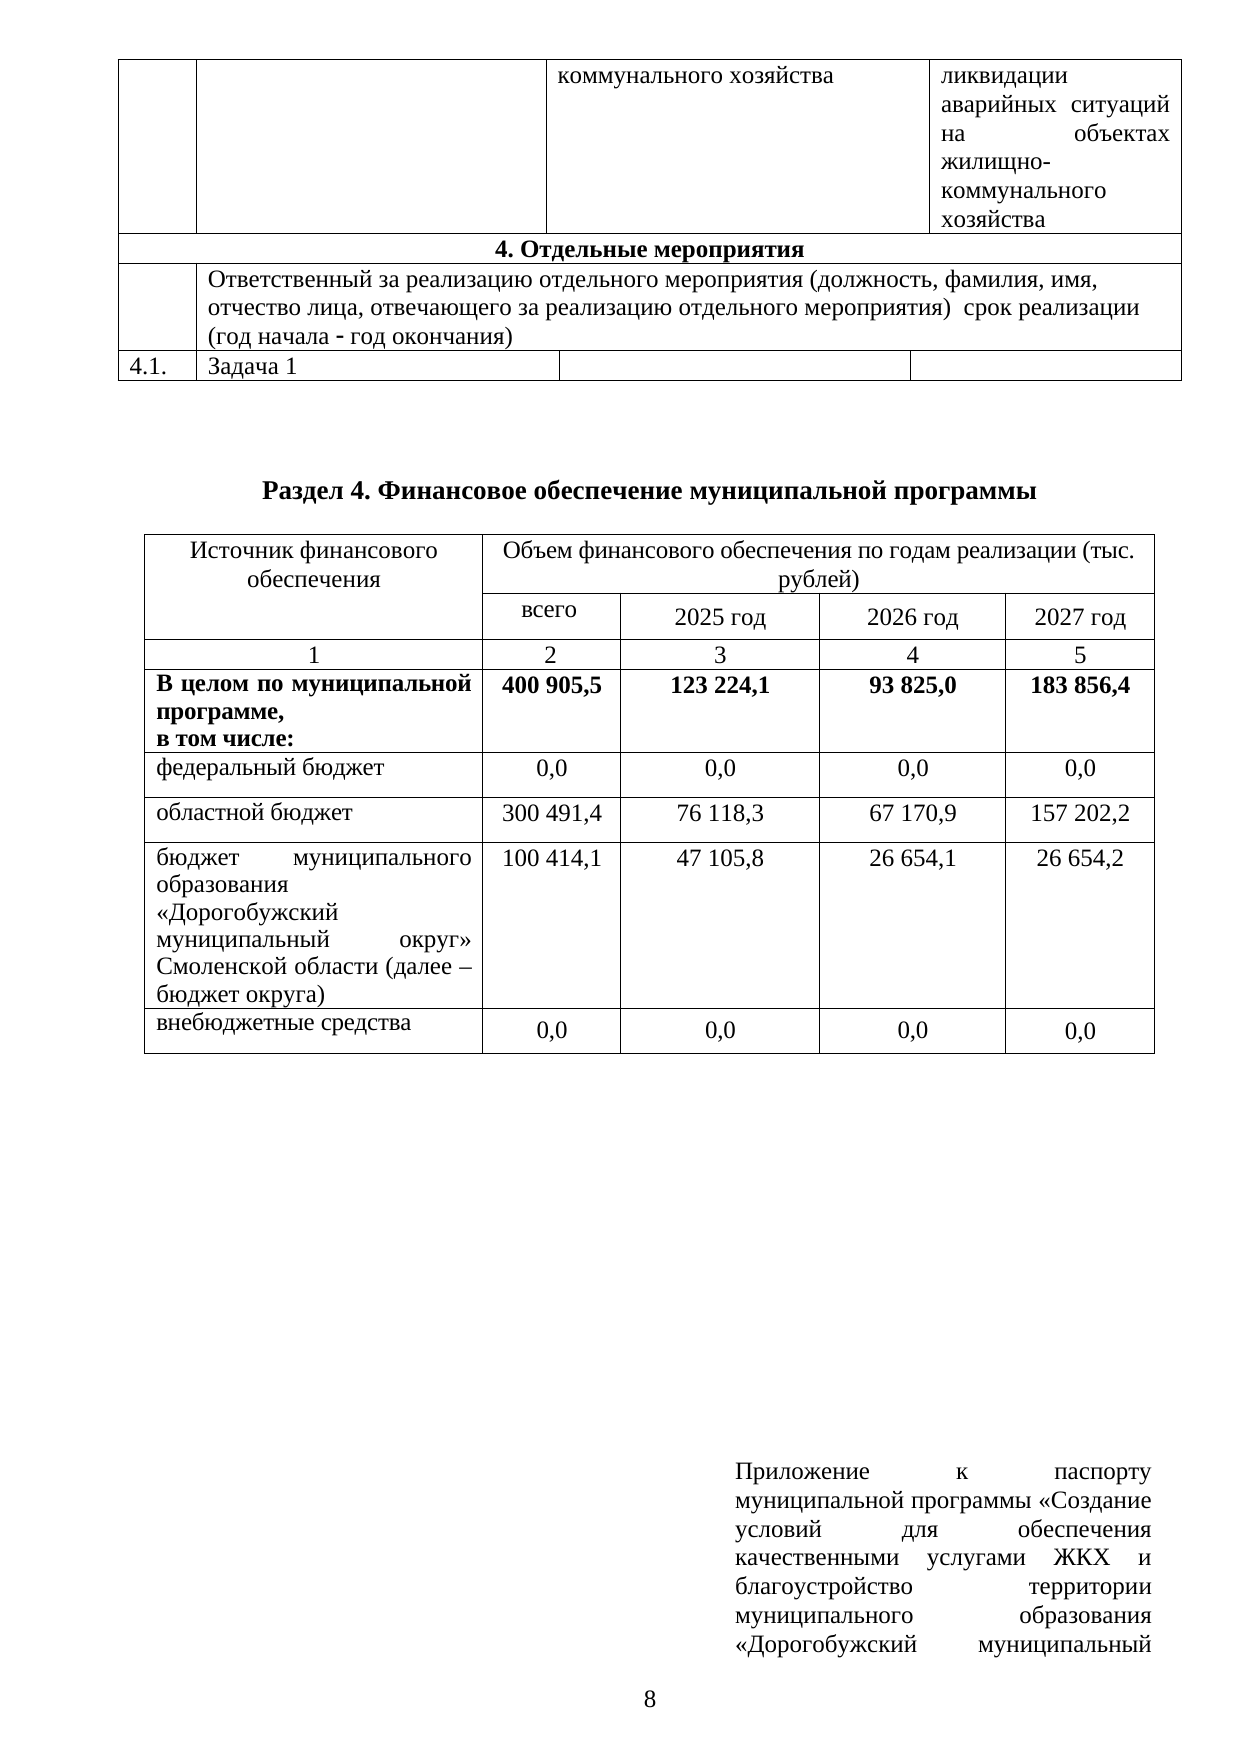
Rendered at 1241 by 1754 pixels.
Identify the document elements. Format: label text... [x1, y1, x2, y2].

table_header Источник финансового обеспечения [145, 535, 482, 639]
table_cell 2025 год [621, 594, 819, 639]
table_cell 300 491,4 [483, 798, 620, 842]
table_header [724, 1054, 1163, 1657]
table_cell всего [483, 594, 620, 639]
table_cell 0,0 [483, 1009, 620, 1053]
table_cell 123 224,1 [621, 670, 819, 752]
table_cell Ответственный за реализацию отдельного мероприятия (должность, фамилия, имя, отчество лица, отвечающего за реализацию отдельного мероприятия) срок реализации (год начала год окончания) [197, 264, 1181, 350]
table_cell 183 856,4 [1006, 670, 1154, 752]
table_cell 157 202,2 [1006, 798, 1154, 842]
table_cell 4. Отдельные мероприятия [119, 234, 1181, 263]
table_cell федеральный бюджет [145, 753, 482, 797]
table_cell областной бюджет [145, 798, 482, 842]
table_cell 0,0 [1006, 1009, 1154, 1053]
table_cell Задача 1 [197, 351, 559, 380]
table_cell 26 654,2 [1006, 843, 1154, 1008]
table_cell 0,0 [621, 1009, 819, 1053]
table_cell 2026 год [820, 594, 1005, 639]
table_cell 47 105,8 [621, 843, 819, 1008]
table_cell внебюджетные средства [145, 1009, 482, 1053]
table_cell 4.1. [119, 351, 196, 380]
text Раздел 4. Финансовое обеспечение муниципальной программы [118, 474, 1181, 505]
table_cell [119, 60, 196, 233]
table_cell 2 [483, 640, 620, 669]
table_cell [930, 60, 1181, 233]
table_cell 4 [820, 640, 1005, 669]
table_cell 26 654,1 [820, 843, 1005, 1008]
table_cell 93 825,0 [820, 670, 1005, 752]
table_cell 76 118,3 [621, 798, 819, 842]
table_cell 0,0 [621, 753, 819, 797]
table_cell 5 [1006, 640, 1154, 669]
table_cell 0,0 [1006, 753, 1154, 797]
table_cell 3 [621, 640, 819, 669]
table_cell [547, 60, 929, 233]
table_header Объем финансового обеспечения по годам реализации (тыс. рублей) [483, 535, 1154, 593]
table_cell бюджет муниципального образования «Дорогобужский муниципальный округ» Смоленской области (далее – бюджет округа) [145, 843, 482, 1008]
table_cell 67 170,9 [820, 798, 1005, 842]
table_cell 0,0 [820, 753, 1005, 797]
table_cell 1 [145, 640, 482, 669]
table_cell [197, 60, 546, 233]
table_cell 400 905,5 [483, 670, 620, 752]
table_cell [560, 351, 910, 380]
table_cell [119, 264, 196, 350]
table_cell 0,0 [483, 753, 620, 797]
table_cell 2027 год [1006, 594, 1154, 639]
table_cell 0,0 [820, 1009, 1005, 1053]
table_cell 100 414,1 [483, 843, 620, 1008]
table_cell В целом по муниципальной программе, в том числе: [145, 670, 482, 752]
table_cell [911, 351, 1181, 380]
